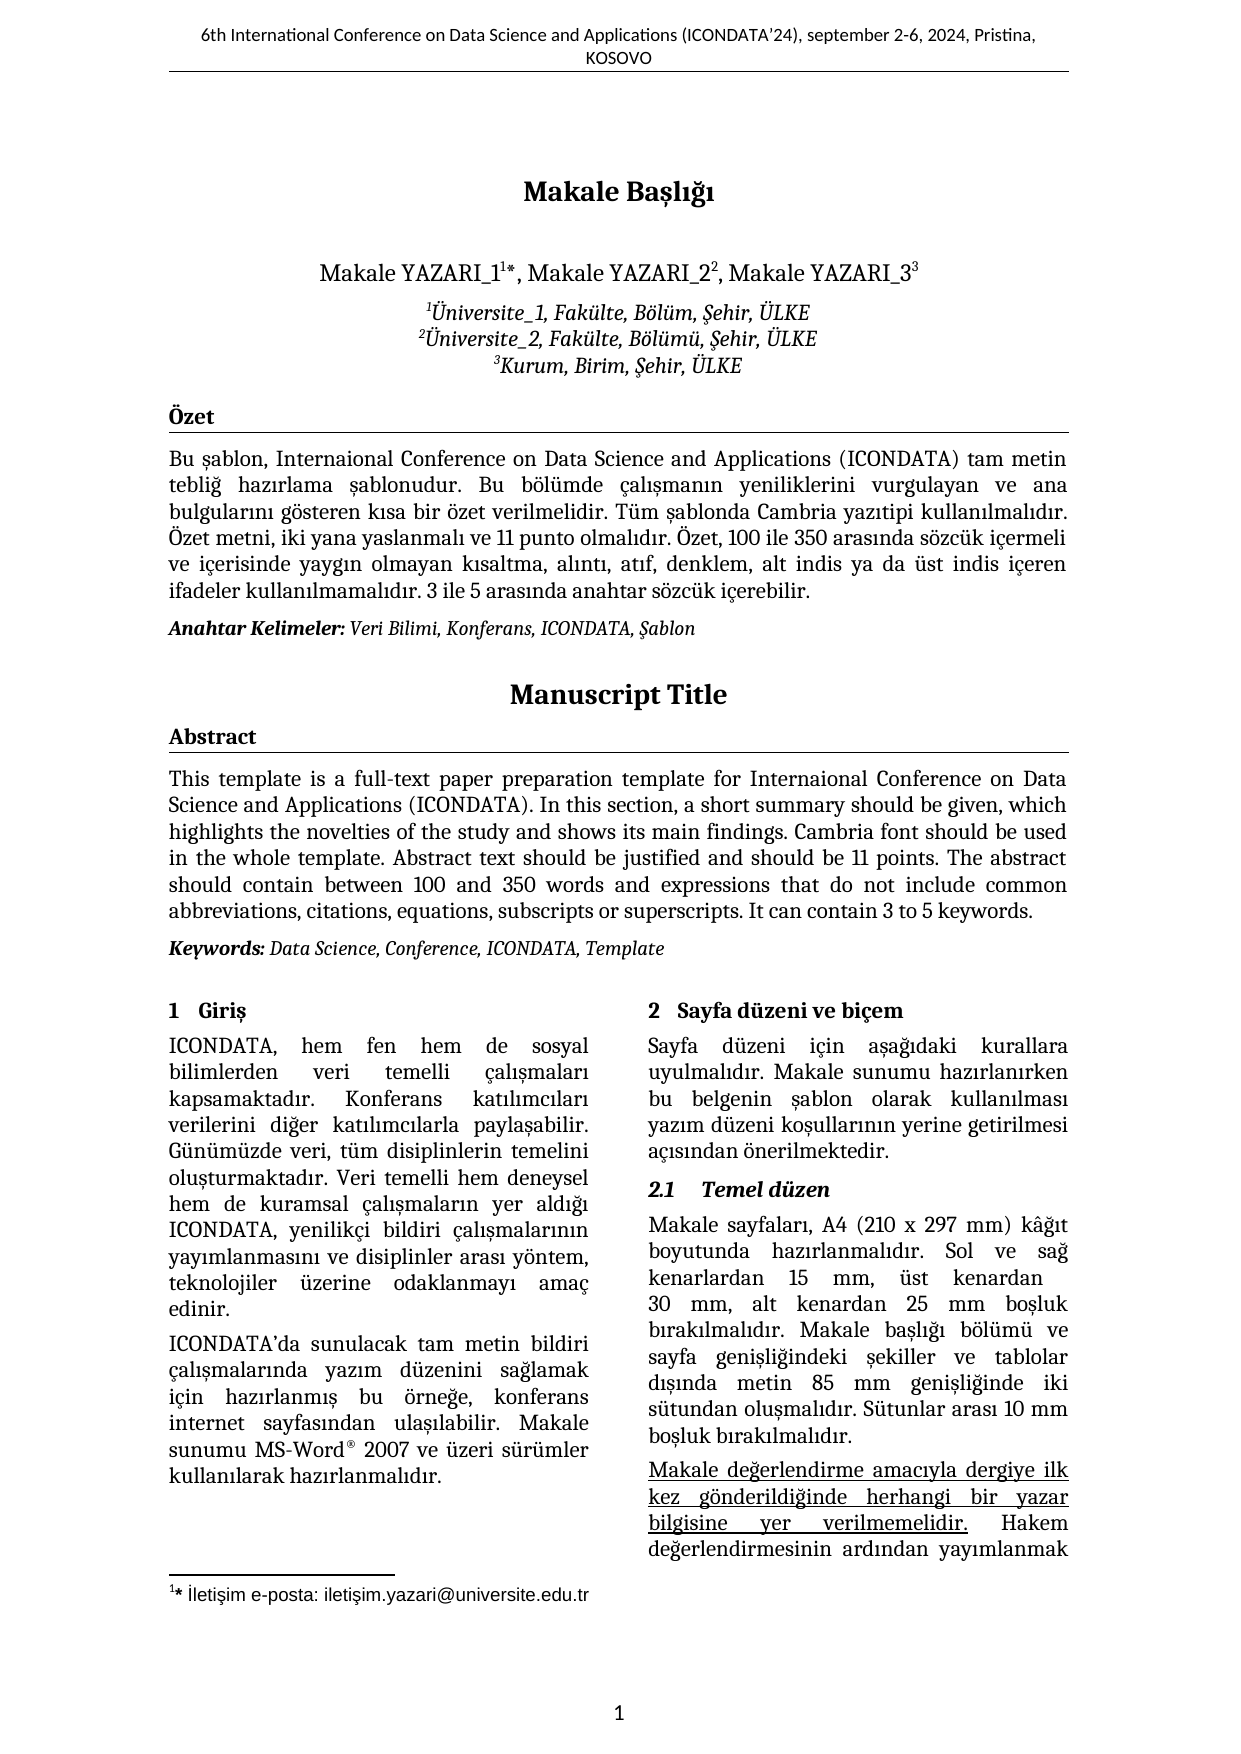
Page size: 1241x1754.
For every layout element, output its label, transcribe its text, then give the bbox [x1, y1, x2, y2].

text Anahtar Kelimeler: Veri Bilimi, Konferans, ICONDATA, Şablon [169, 616, 1069, 640]
text ICONDATA, hem fen hem de sosyal bilimlerden veri temelli çalışmaları kapsamaktadır. Konferans katılımcıları verilerini diğer katılımcılarla paylaşabilir. Günümüzde veri, tüm disiplinlerin temelini oluşturmaktadır. Veri temelli hem deneysel hem de kuramsal çalışmaların yer aldığı ICONDATA, yenilikçi bildiri çalışmalarının yayımlanmasını ve disiplinler arası yöntem, teknolojiler üzerine odaklanmayı amaç edinir. [169, 1033, 589, 1323]
text 1Üniversite_1, Fakülte, Bölüm, Şehir, ÜLKE [169, 300, 1069, 326]
text This template is a full-text paper preparation template for Internaional Conference on Data Science and Applications (ICONDATA). In this section, a short summary should be given, which highlights the novelties of the study and shows its main findings. Cambria font should be used in the whole template. Abstract text should be justified and should be 11 points. The abstract should contain between 100 and 350 words and expressions that do not include common abbreviations, citations, equations, subscripts or superscripts. It can contain 3 to 5 keywords. [169, 766, 1069, 924]
subtitle Giriş [169, 998, 589, 1024]
text 3Kurum, Birim, Şehir, ÜLKE [169, 352, 1069, 379]
text Makale Başlığı [169, 175, 1069, 208]
text Makale sayfaları, A4 (210 x 297 mm) kâğıt boyutunda hazırlanmalıdır. Sol ve sağ kenarlardan 15 mm, üst kenardan 30 mm, alt kenardan 25 mm boşluk bırakılmalıdır. Makale başlığı bölümü ve sayfa genişliğindeki şekiller ve tablolar dışında metin 85 mm genişliğinde iki sütundan oluşmalıdır. Sütunlar arası 10 mm boşluk bırakılmalıdır. [648, 1212, 1069, 1449]
text Keywords: Data Science, Conference, ICONDATA, Template [169, 937, 1069, 961]
text Özet [169, 404, 1069, 432]
text Abstract [169, 724, 1069, 752]
text Bu şablon, Internaional Conference on Data Science and Applications (ICONDATA) tam metin tebliğ hazırlama şablonudur. Bu bölümde çalışmanın yeniliklerini vurgulayan ve ana bulgularını gösteren kısa bir özet verilmelidir. Tüm şablonda Cambria yazıtipi kullanılmalıdır. Özet metni, iki yana yaslanmalı ve 11 punto olmalıdır. Özet, 100 ile 350 arasında sözcük içermeli ve içerisinde yaygın olmayan kısaltma, alıntı, atıf, denklem, alt indis ya da üst indis içeren ifadeler kullanılmamalıdır. 3 ile 5 arasında anahtar sözcük içerebilir. [169, 446, 1069, 604]
subtitle Temel düzen [648, 1177, 1069, 1203]
text ICONDATA’da sunulacak tam metin bildiri çalışmalarında yazım düzenini sağlamak için hazırlanmış bu örneğe, konferans internet sayfasından ulaşılabilir. Makale sunumu MS-Word® 2007 ve üzeri sürümler kullanılarak hazırlanmalıdır. [169, 1331, 589, 1489]
text Sayfa düzeni için aşağıdaki kurallara uyulmalıdır. Makale sunumu hazırlanırken bu belgenin şablon olarak kullanılması yazım düzeni koşullarının yerine getirilmesi açısından önerilmektedir. [648, 1033, 1069, 1164]
text 2Üniversite_2, Fakülte, Bölümü, Şehir, ÜLKE [169, 326, 1069, 352]
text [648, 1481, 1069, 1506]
subtitle Sayfa düzeni ve biçem [648, 998, 1069, 1024]
text Makale YAZARI_11*, Makale YAZARI_22,Makale YAZARI_33 [169, 258, 1069, 287]
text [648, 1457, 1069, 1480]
text Manuscript Title [169, 678, 1069, 711]
